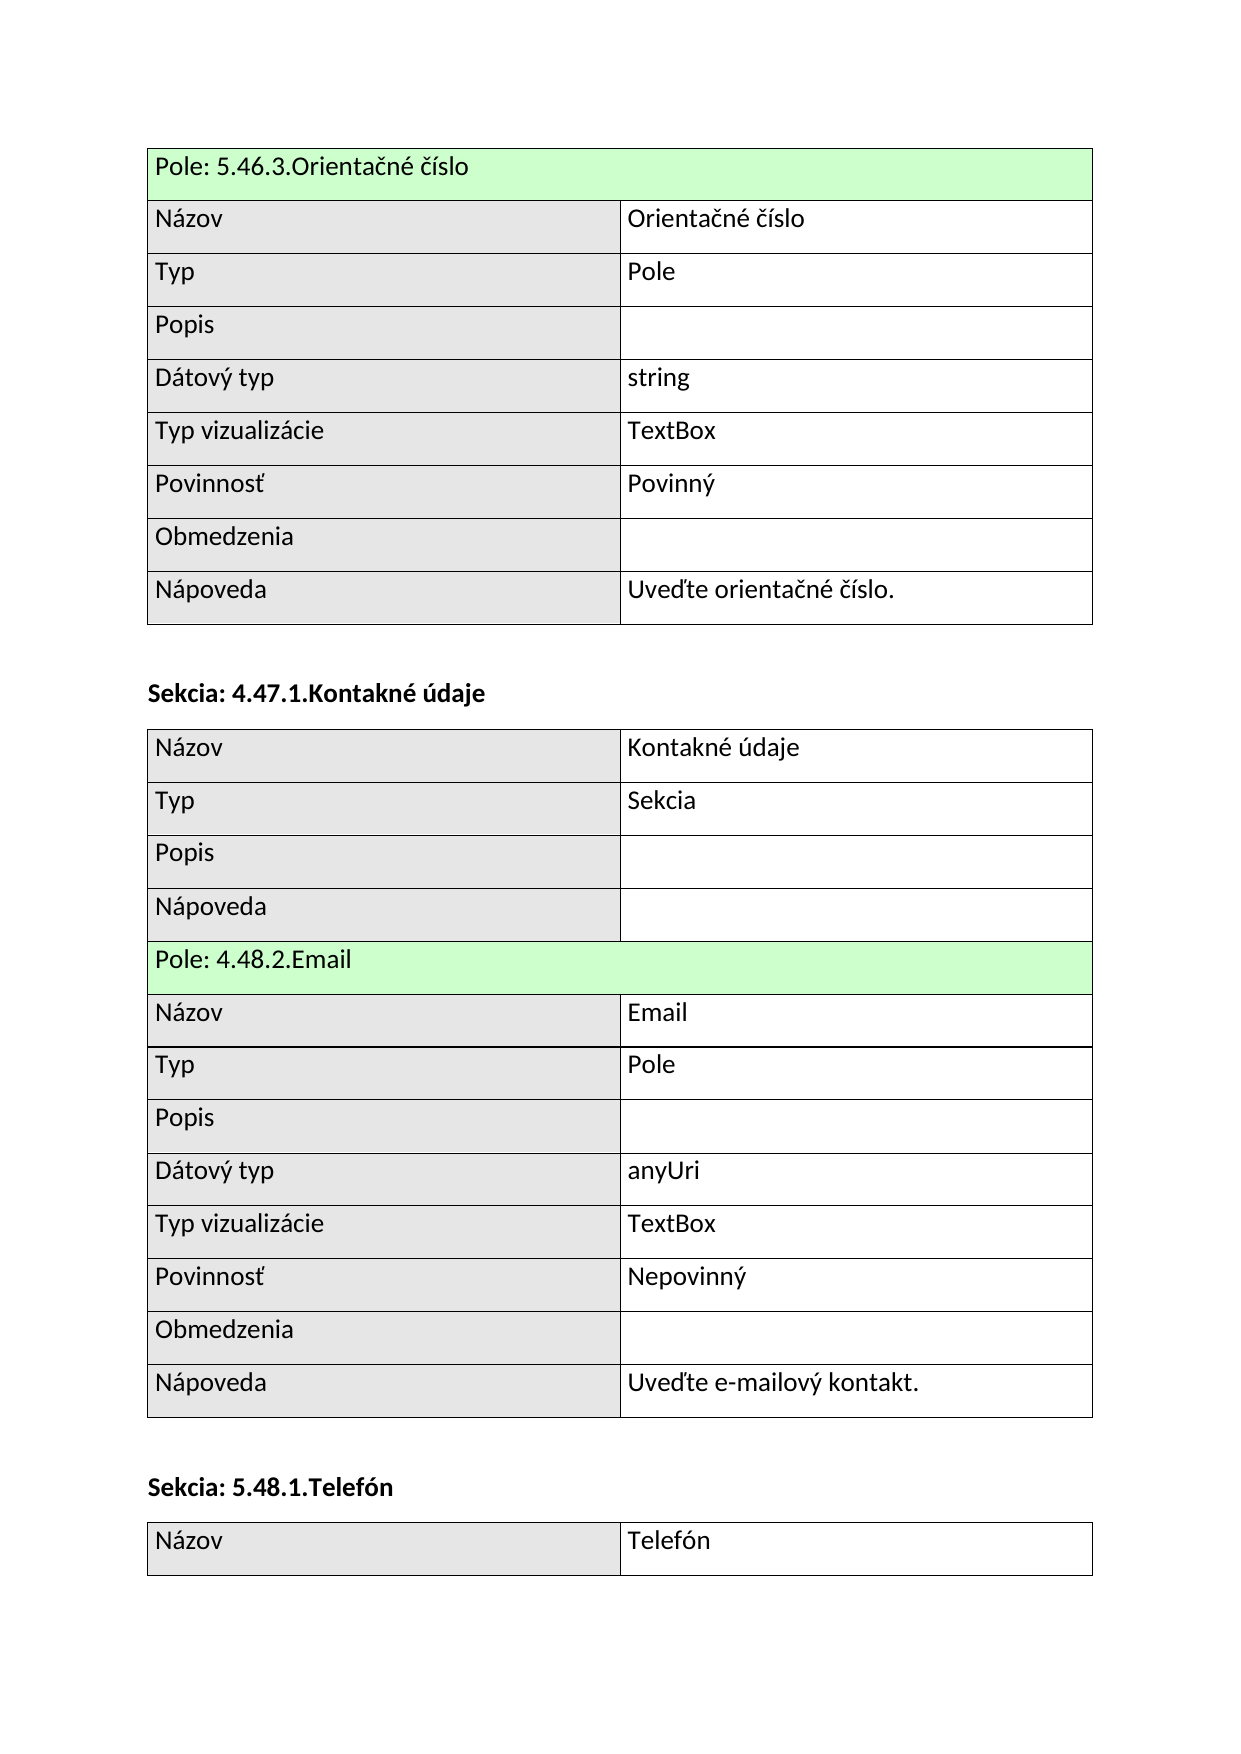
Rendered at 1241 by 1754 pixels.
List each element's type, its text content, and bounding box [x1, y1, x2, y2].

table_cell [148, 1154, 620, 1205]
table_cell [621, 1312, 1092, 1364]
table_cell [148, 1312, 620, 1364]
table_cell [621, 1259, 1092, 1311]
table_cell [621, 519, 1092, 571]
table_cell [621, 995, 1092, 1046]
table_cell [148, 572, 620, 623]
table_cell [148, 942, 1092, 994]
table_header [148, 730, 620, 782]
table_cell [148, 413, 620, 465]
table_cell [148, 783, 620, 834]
text Sekcia: 4.47.1.Kontakné údaje [148, 677, 1093, 710]
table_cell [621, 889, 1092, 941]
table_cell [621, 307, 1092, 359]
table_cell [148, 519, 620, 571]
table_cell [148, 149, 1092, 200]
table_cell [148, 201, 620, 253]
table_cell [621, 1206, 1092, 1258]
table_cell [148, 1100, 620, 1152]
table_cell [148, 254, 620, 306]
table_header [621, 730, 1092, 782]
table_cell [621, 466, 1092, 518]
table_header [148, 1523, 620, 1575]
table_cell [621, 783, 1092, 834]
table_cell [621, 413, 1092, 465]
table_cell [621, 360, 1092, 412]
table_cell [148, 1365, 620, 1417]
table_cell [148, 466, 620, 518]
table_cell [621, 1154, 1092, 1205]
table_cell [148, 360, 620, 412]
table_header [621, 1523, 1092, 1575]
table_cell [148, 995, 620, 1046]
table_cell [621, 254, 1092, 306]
text Sekcia: 5.48.1.Telefón [148, 1470, 1093, 1503]
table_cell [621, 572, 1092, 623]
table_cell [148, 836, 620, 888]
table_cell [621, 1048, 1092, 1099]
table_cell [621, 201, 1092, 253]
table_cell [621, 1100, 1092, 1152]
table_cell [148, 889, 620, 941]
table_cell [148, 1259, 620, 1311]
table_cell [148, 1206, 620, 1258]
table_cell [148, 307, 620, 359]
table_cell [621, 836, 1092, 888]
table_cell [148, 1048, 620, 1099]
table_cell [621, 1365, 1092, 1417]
